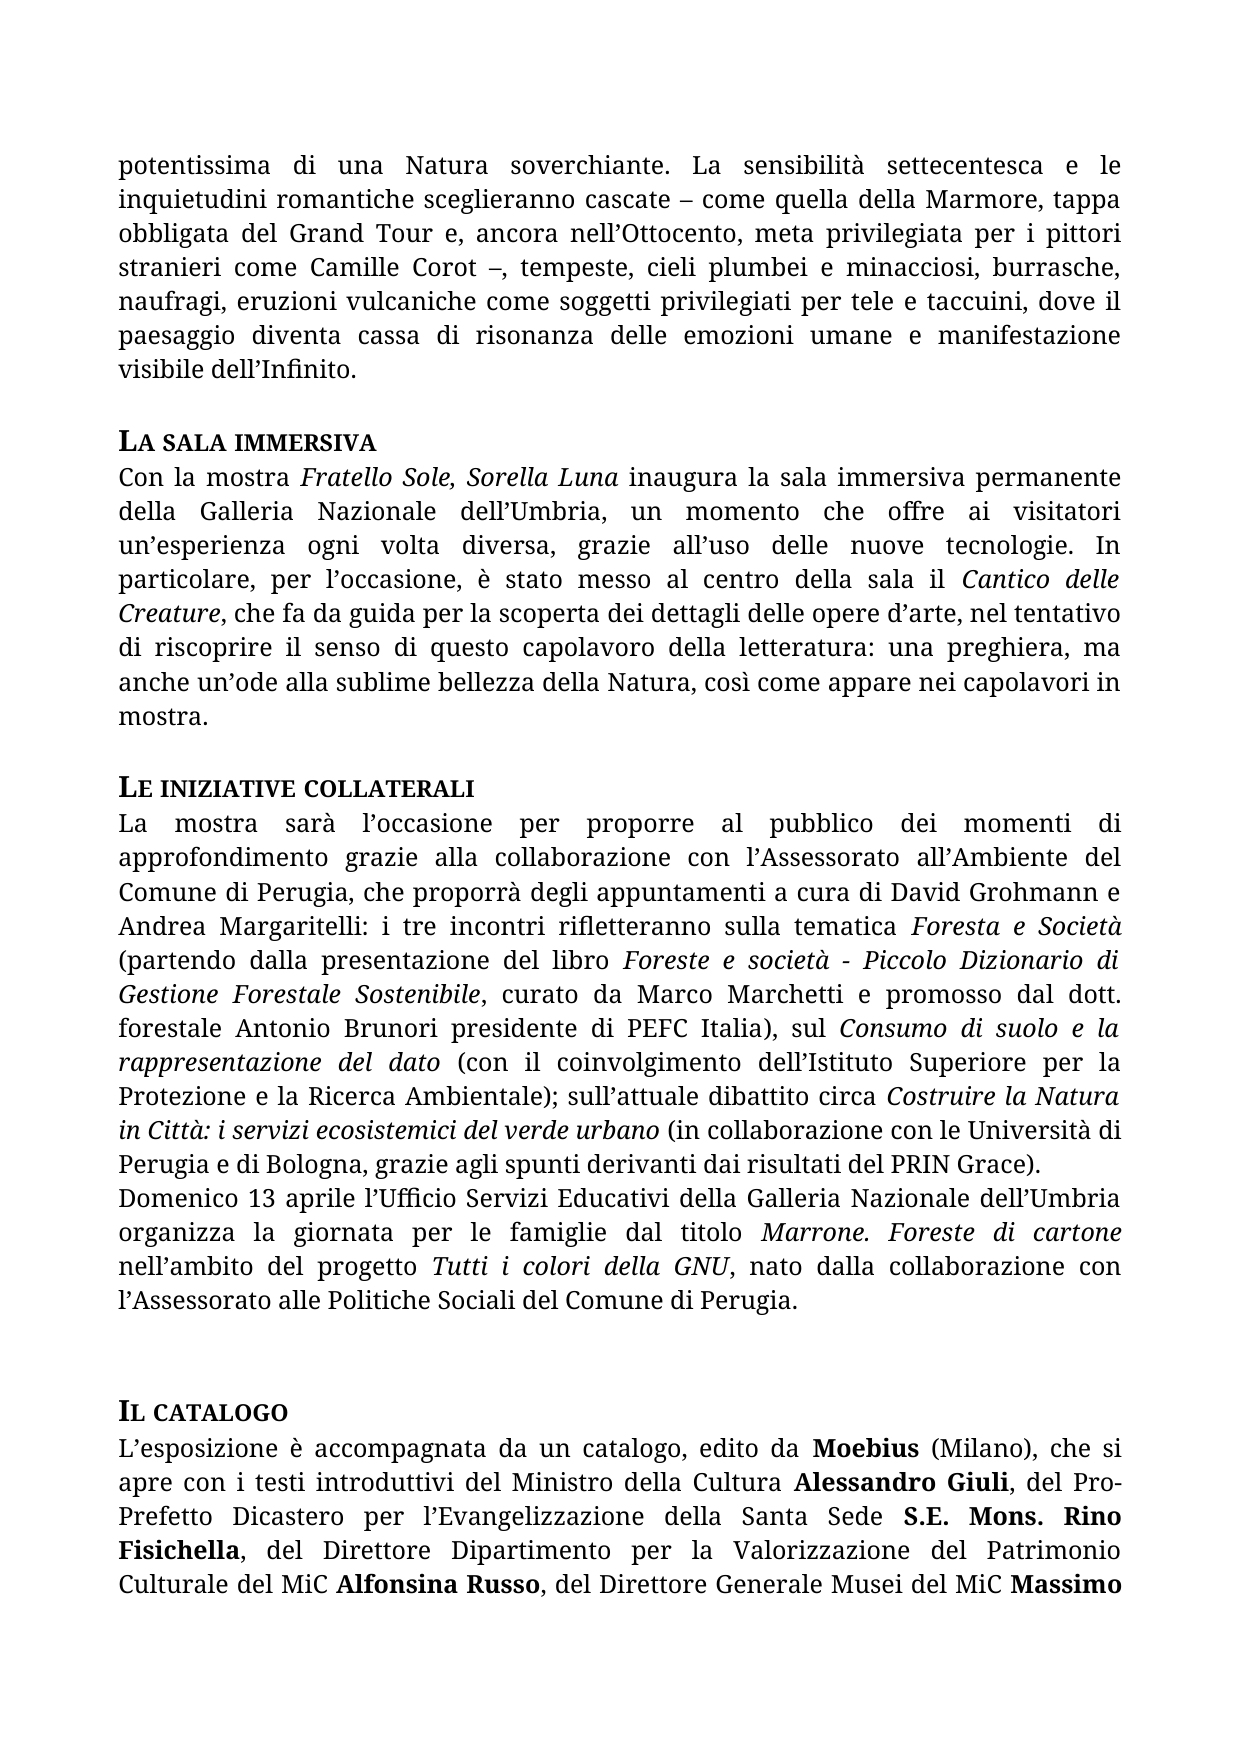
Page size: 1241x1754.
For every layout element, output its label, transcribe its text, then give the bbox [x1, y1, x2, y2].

text Le iniziative collaterali [118, 766, 1122, 806]
text Domenico 13 aprile l’Ufficio Servizi Educativi della Galleria Nazionale dell’Umbria organizza la giornata per le famiglie dal titolo Marrone. Foreste di cartone nell’ambito del progetto Tutti i colori della GNU, nato dalla collaborazione con l’Assessorato alle Politiche Sociali del Comune di Perugia. [118, 1181, 1122, 1317]
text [118, 1430, 1122, 1601]
text La sala immersiva [118, 420, 1122, 460]
text Il catalogo [118, 1391, 1122, 1430]
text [118, 148, 1122, 386]
text Con la mostra Fratello Sole, Sorella Luna inaugura la sala immersiva permanente della Galleria Nazionale dell’Umbria, un momento che offre ai visitatori un’esperienza ogni volta diversa, grazie all’uso delle nuove tecnologie. In particolare, per l’occasione, è stato messo al centro della sala il Cantico delle Creature, che fa da guida per la scoperta dei dettagli delle opere d’arte, nel tentativo di riscoprire il senso di questo capolavoro della letteratura: una preghiera, ma anche un’ode alla sublime bellezza della Natura, così come appare nei capolavori in mostra. [118, 460, 1122, 732]
text La mostra sarà l’occasione per proporre al pubblico dei momenti di approfondimento grazie alla collaborazione con l’Assessorato all’Ambiente del Comune di Perugia, che proporrà degli appuntamenti a cura di David Grohmann e Andrea Margaritelli: i tre incontri rifletteranno sulla tematica Foresta e Società (partendo dalla presentazione del libro Foreste e società - Piccolo Dizionario di Gestione Forestale Sostenibile, curato da Marco Marchetti e promosso dal dott. forestale Antonio Brunori presidente di PEFC Italia), sul Consumo di suolo e la rappresentazione del dato (con il coinvolgimento dell’Istituto Superiore per la Protezione e la Ricerca Ambientale); sull’attuale dibattito circa Costruire la Natura in Città: i servizi ecosistemici del verde urbano (in collaborazione con le Università di Perugia e di Bologna, grazie agli spunti derivanti dai risultati del PRIN Grace). [118, 806, 1122, 1181]
